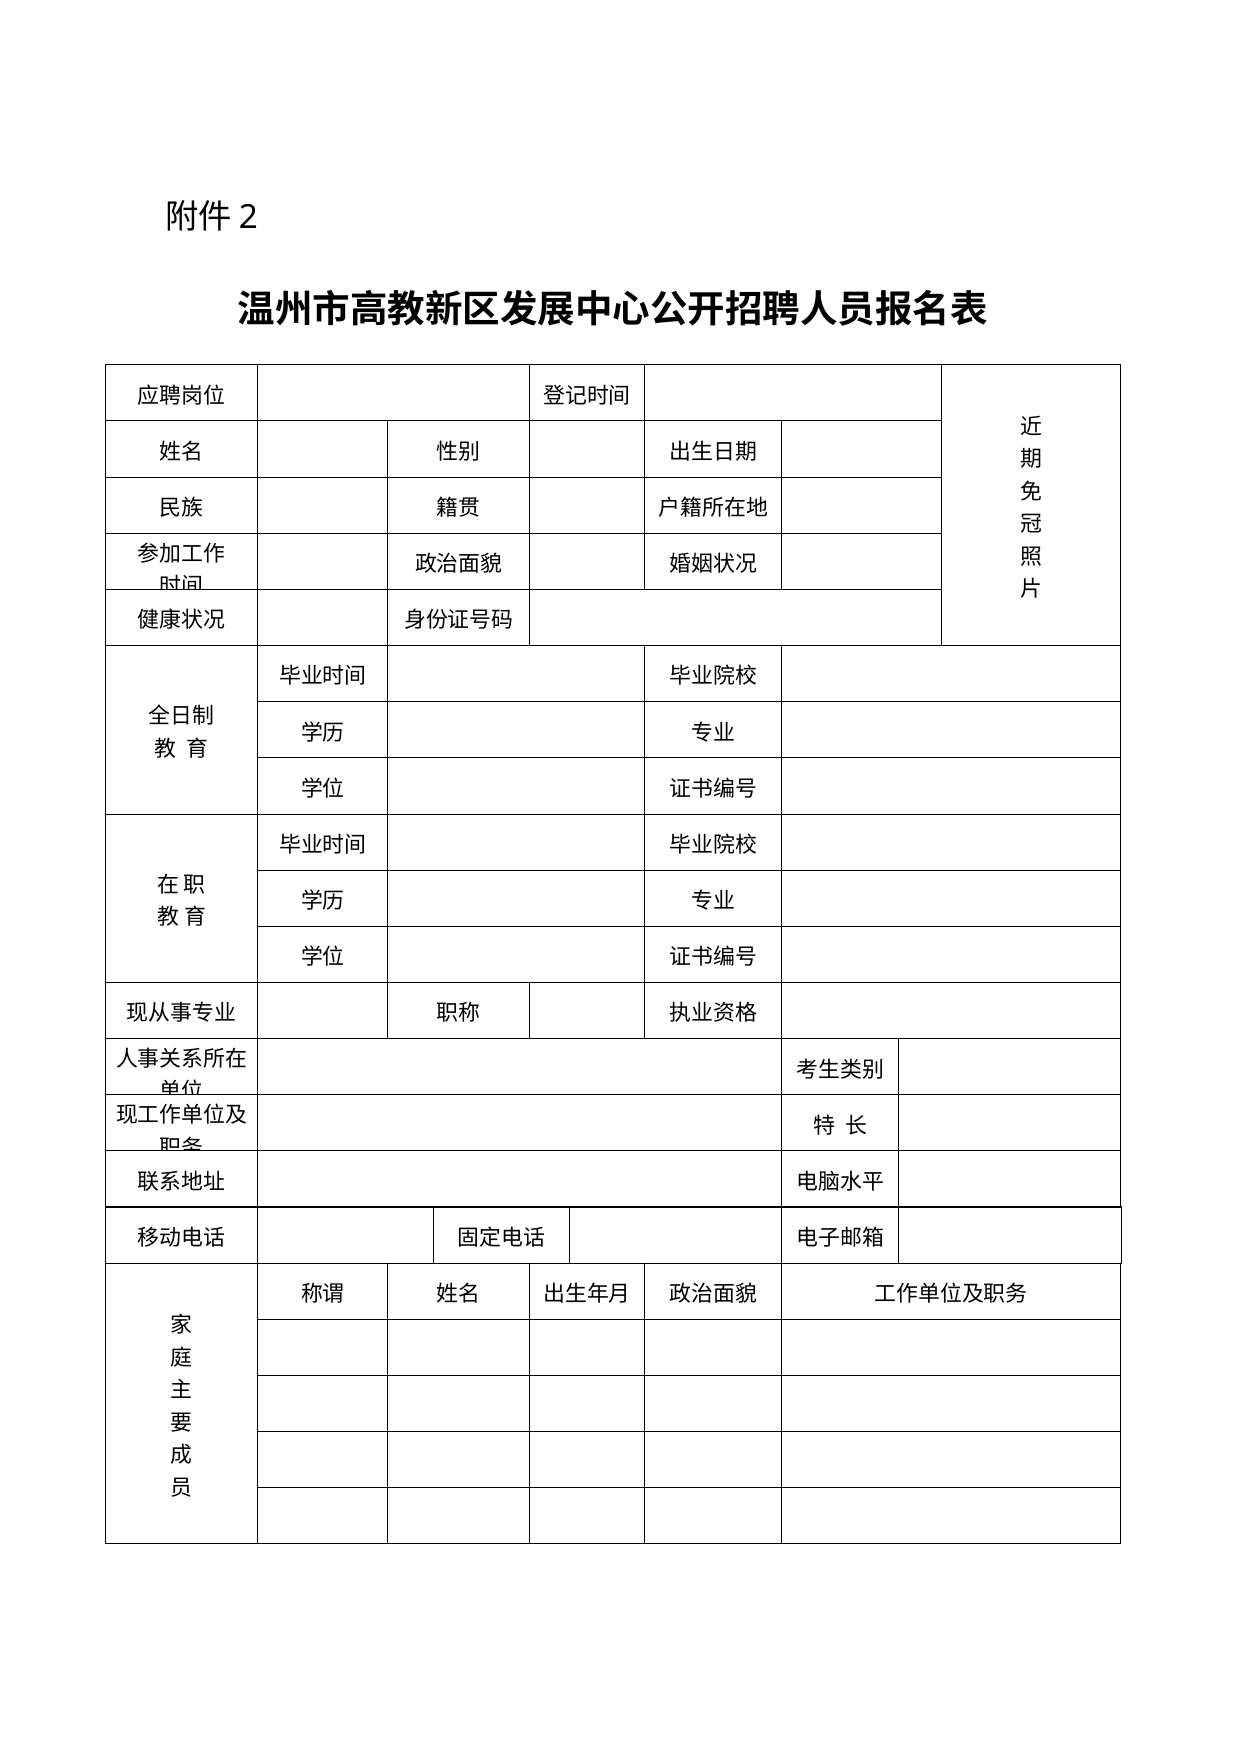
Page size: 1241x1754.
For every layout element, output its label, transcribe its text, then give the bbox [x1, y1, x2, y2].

table_cell 工作单位及职务 [782, 1264, 1120, 1319]
table_cell [782, 421, 941, 477]
table_cell [388, 927, 644, 982]
table_cell [258, 1376, 387, 1431]
table_cell 电脑水平 [782, 1151, 898, 1206]
table_cell [530, 1488, 644, 1543]
table_cell 身份证号码 [388, 590, 529, 645]
table_cell 政治面貌 [388, 534, 529, 589]
table_cell 移动电话 [106, 1208, 257, 1263]
table_cell 毕业院校 [645, 815, 781, 869]
table_cell [645, 1376, 781, 1431]
table_cell [530, 421, 644, 477]
table_cell 毕业时间 [258, 646, 387, 701]
table_cell [258, 1095, 781, 1150]
table_cell [899, 1095, 1120, 1150]
table_cell [258, 1039, 781, 1094]
table_cell [782, 1488, 1120, 1543]
table_cell 专业 [645, 871, 781, 926]
table_cell 姓名 [106, 421, 257, 477]
table_cell [258, 478, 387, 533]
table_cell 学位 [258, 927, 387, 982]
table_cell 考生类别 [782, 1039, 898, 1094]
table_cell [782, 534, 941, 589]
table_cell [782, 983, 1120, 1038]
table_cell [782, 815, 1120, 869]
table_cell [645, 1320, 781, 1375]
table_cell 政治面貌 [645, 1264, 781, 1319]
table_cell 人事关系所在单位 [106, 1039, 257, 1094]
table_cell 特 长 [782, 1095, 898, 1150]
table_cell [388, 1376, 529, 1431]
table_cell [530, 1376, 644, 1431]
text 附件2 [165, 181, 953, 246]
table_cell 应聘岗位 [106, 365, 257, 420]
table_cell [782, 1432, 1120, 1487]
table_cell [782, 1320, 1120, 1375]
table_cell 联系地址 [106, 1151, 257, 1206]
table_cell [782, 758, 1120, 813]
table_cell 现工作单位及职务 [106, 1095, 257, 1150]
table_cell [530, 478, 644, 533]
table_cell 专业 [645, 702, 781, 757]
table_cell 学历 [258, 871, 387, 926]
table_cell [388, 1488, 529, 1543]
table_cell [570, 1208, 781, 1263]
table_cell [530, 1432, 644, 1487]
table_cell 参加工作 时间 [106, 534, 257, 589]
table_cell [530, 1320, 644, 1375]
table_cell [388, 758, 644, 813]
table_cell [258, 1208, 433, 1263]
table_cell 学历 [258, 702, 387, 757]
table_cell 证书编号 [645, 758, 781, 813]
table_cell 健康状况 [106, 590, 257, 645]
table_cell 毕业时间 [258, 815, 387, 869]
table_cell [388, 646, 644, 701]
table_cell 执业资格 [645, 983, 781, 1038]
table_cell [388, 702, 644, 757]
table_cell [258, 1151, 781, 1206]
table_cell [530, 534, 644, 589]
table_cell [258, 421, 387, 477]
table_cell [899, 1039, 1120, 1094]
table_cell 在 职 教 育 [106, 815, 257, 982]
table_cell 电子邮箱 [782, 1208, 898, 1263]
table_cell [899, 1151, 1120, 1206]
table_cell [645, 365, 941, 420]
table_cell 学位 [258, 758, 387, 813]
table_cell [782, 646, 1120, 701]
table_cell 现从事专业 [106, 983, 257, 1038]
table_cell 民族 [106, 478, 257, 533]
table_cell 毕业院校 [645, 646, 781, 701]
table_cell 出生日期 [645, 421, 781, 477]
table_cell 登记时间 [530, 365, 644, 420]
table_cell [388, 871, 644, 926]
table_cell [782, 702, 1120, 757]
table_cell 近 期 免 冠 照 片 [942, 365, 1120, 645]
table_cell 姓名 [388, 1264, 529, 1319]
table_cell [258, 1432, 387, 1487]
table_cell 性别 [388, 421, 529, 477]
table_cell [782, 871, 1120, 926]
table_cell [388, 1320, 529, 1375]
table_cell [258, 1488, 387, 1543]
table_cell 出生年月 [530, 1264, 644, 1319]
table_cell 全日制 教 育 [106, 646, 257, 813]
table_cell 固定电话 [434, 1208, 569, 1263]
table_cell [530, 590, 941, 645]
table_cell 户籍所在地 [645, 478, 781, 533]
table_cell [258, 1320, 387, 1375]
table_cell 籍贯 [388, 478, 529, 533]
table_cell [530, 983, 644, 1038]
table_cell [899, 1208, 1121, 1263]
table_cell [782, 478, 941, 533]
table_cell [258, 365, 529, 420]
table_cell [258, 983, 387, 1038]
table_cell 家 庭 主 要 成 员 [106, 1264, 257, 1543]
table_cell [388, 1432, 529, 1487]
table_cell 职称 [388, 983, 529, 1038]
table_cell [645, 1432, 781, 1487]
table_header 温州市高教新区发展中心公开招聘人员报名表 [105, 246, 1120, 364]
table_cell [782, 927, 1120, 982]
table_cell [258, 534, 387, 589]
table_cell [782, 1376, 1120, 1431]
table_cell 证书编号 [645, 927, 781, 982]
table_cell [645, 1488, 781, 1543]
table_cell [388, 815, 644, 869]
table_cell 称谓 [258, 1264, 387, 1319]
table_cell 婚姻状况 [645, 534, 781, 589]
table_cell [258, 590, 387, 645]
